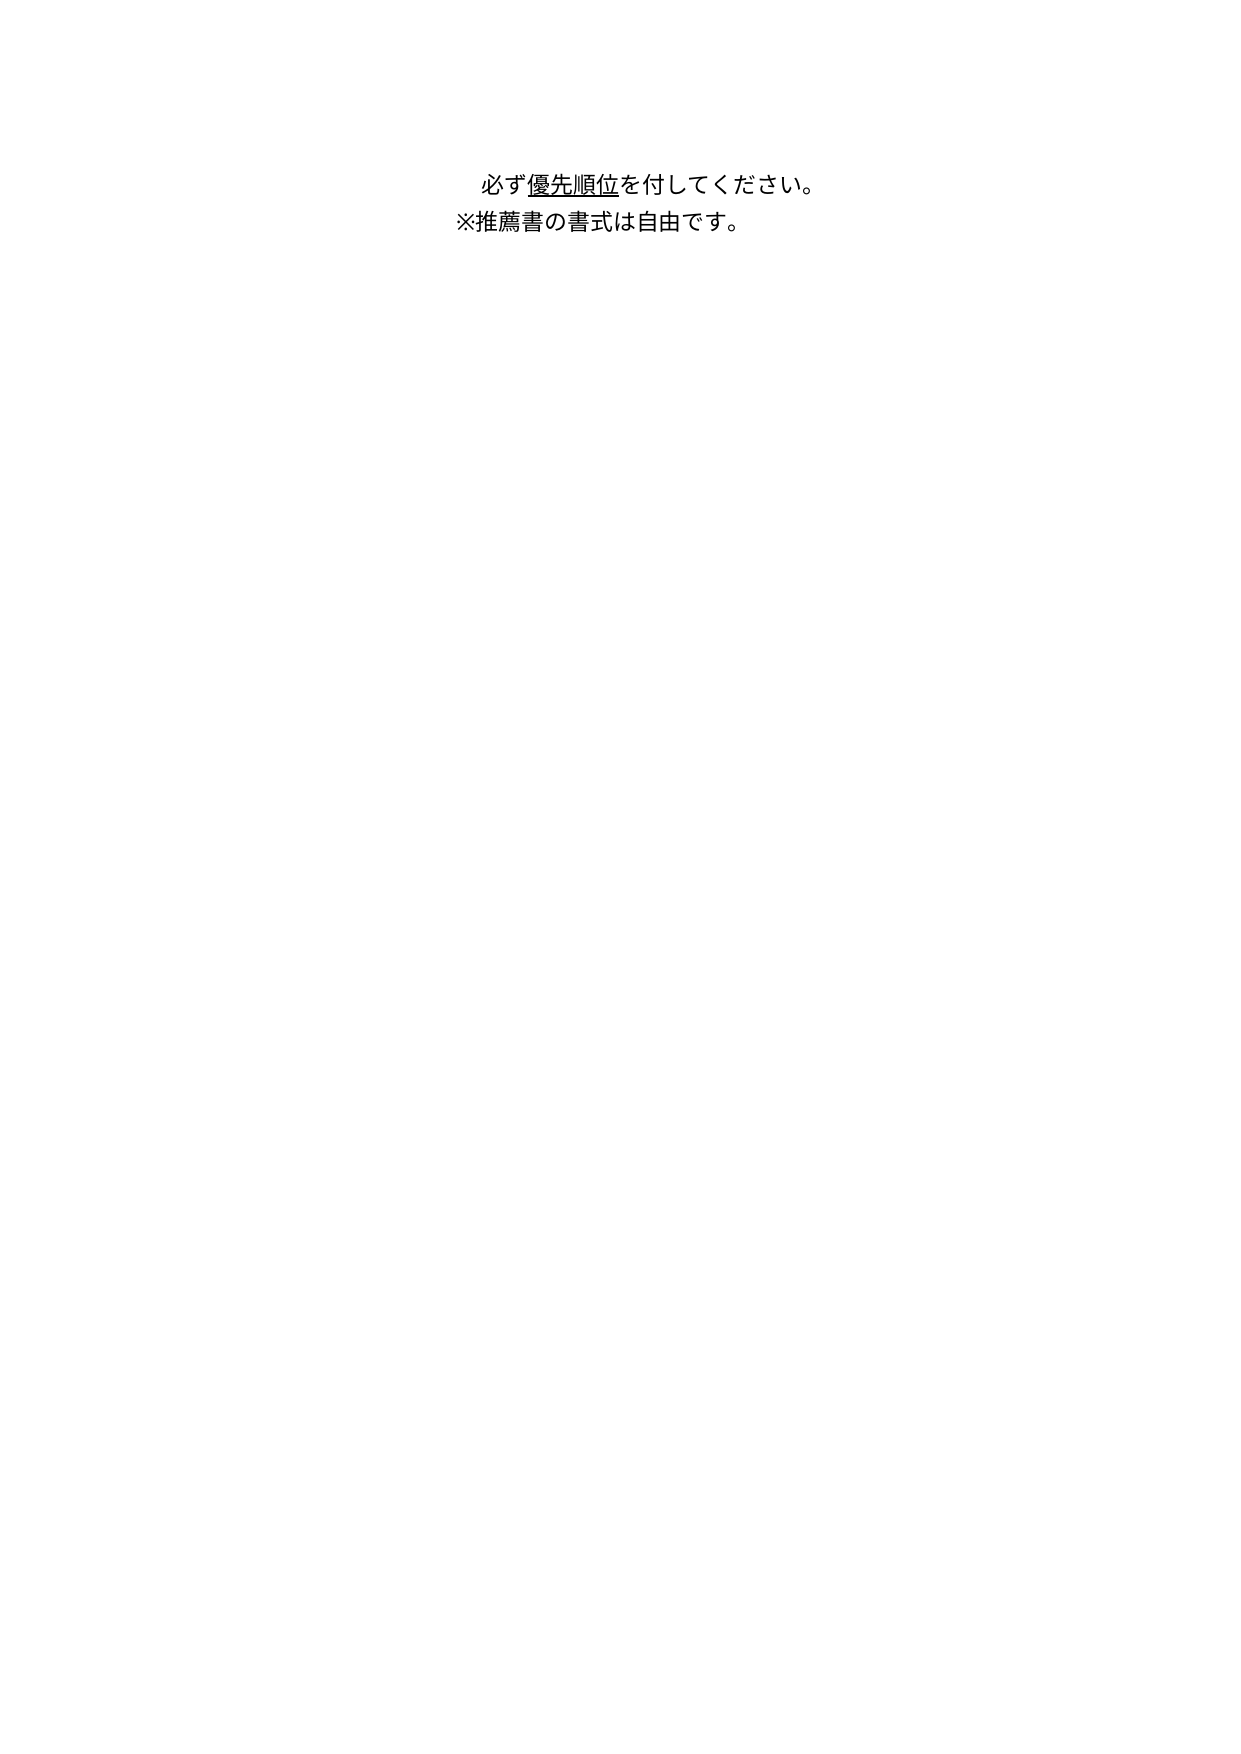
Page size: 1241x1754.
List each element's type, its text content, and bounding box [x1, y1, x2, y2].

text 必ず優先順位を付してください。 [112, 164, 1128, 202]
text ※推薦書の書式は自由です。 [112, 202, 1128, 239]
